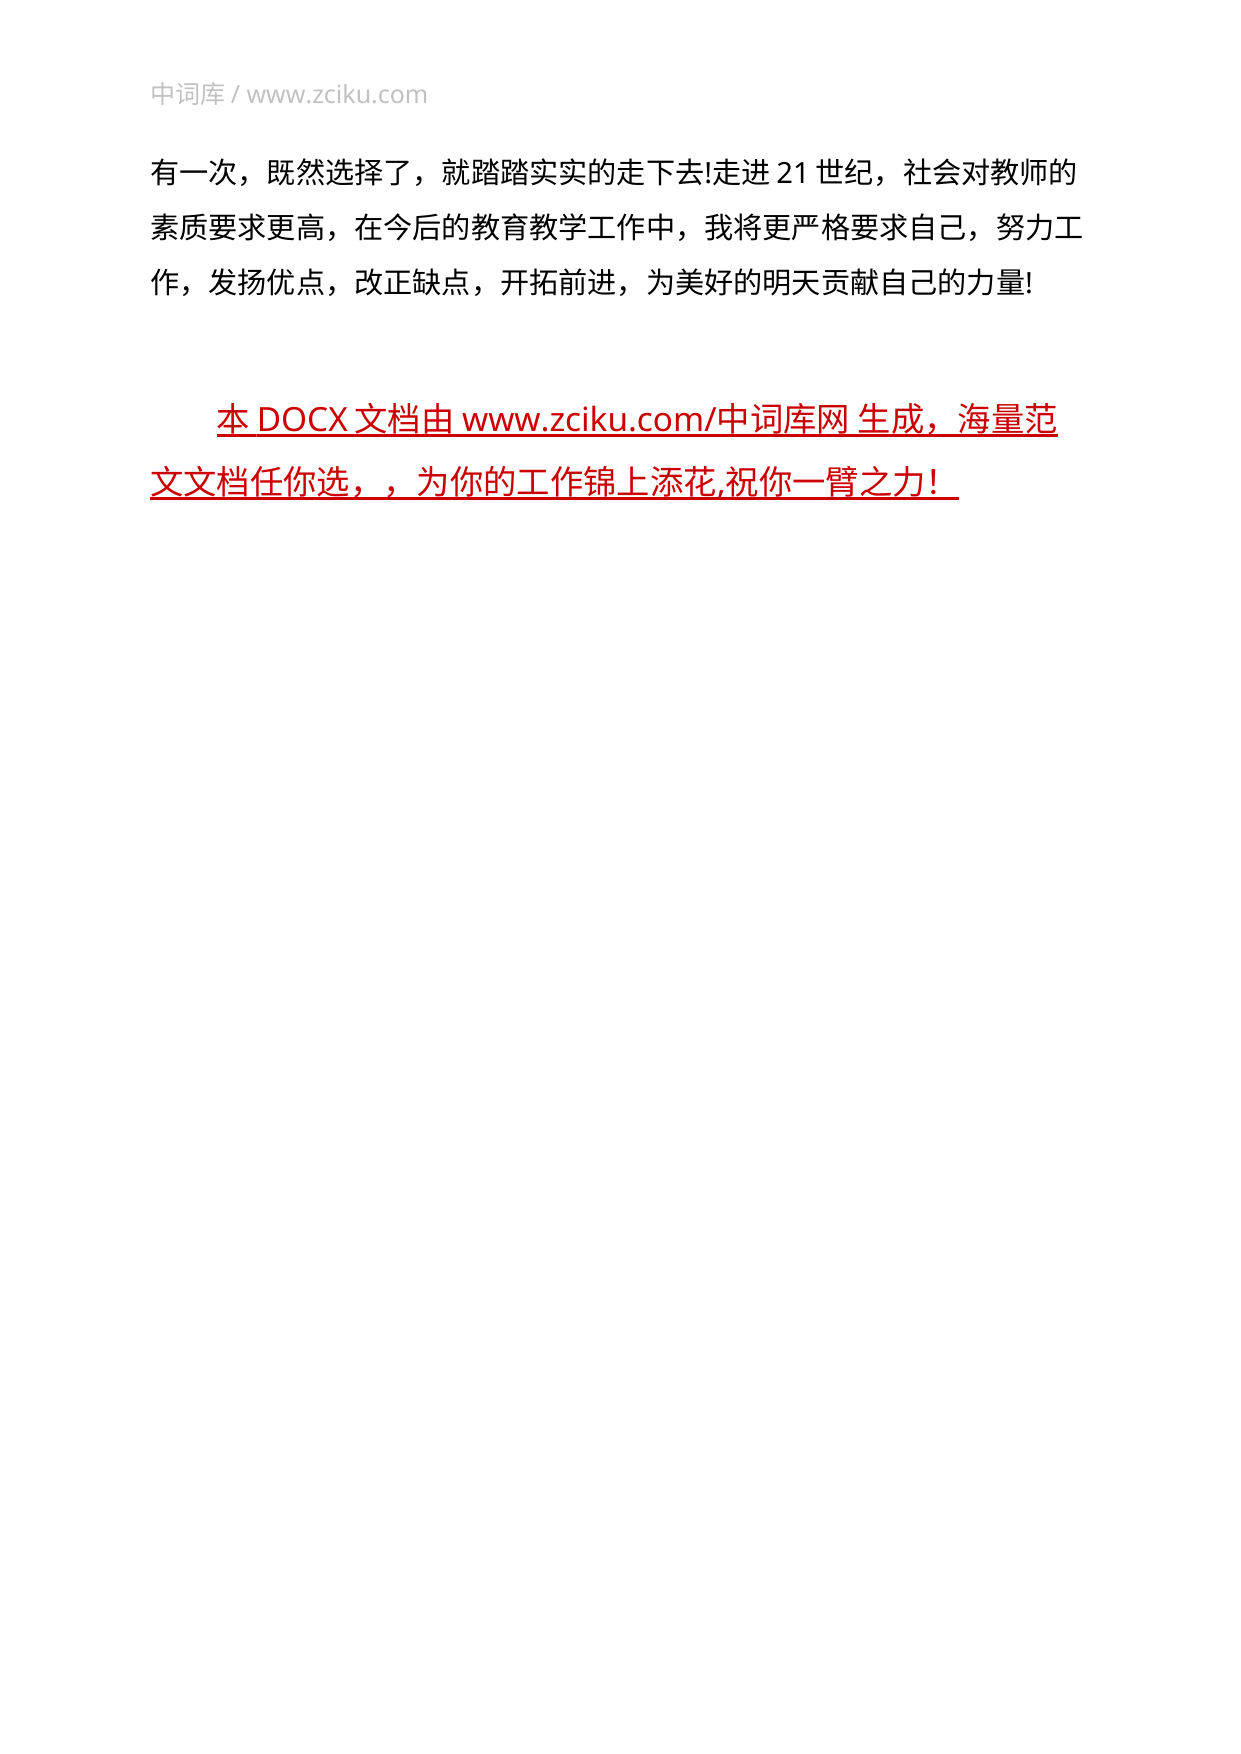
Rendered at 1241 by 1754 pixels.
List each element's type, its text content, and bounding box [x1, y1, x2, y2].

text 本DOCX文档由 www.zciku.com/中词库网 生成，海量范文文档任你选，，为你的工作锦上添花,祝你一臂之力！ [150, 393, 1090, 504]
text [150, 150, 1090, 302]
